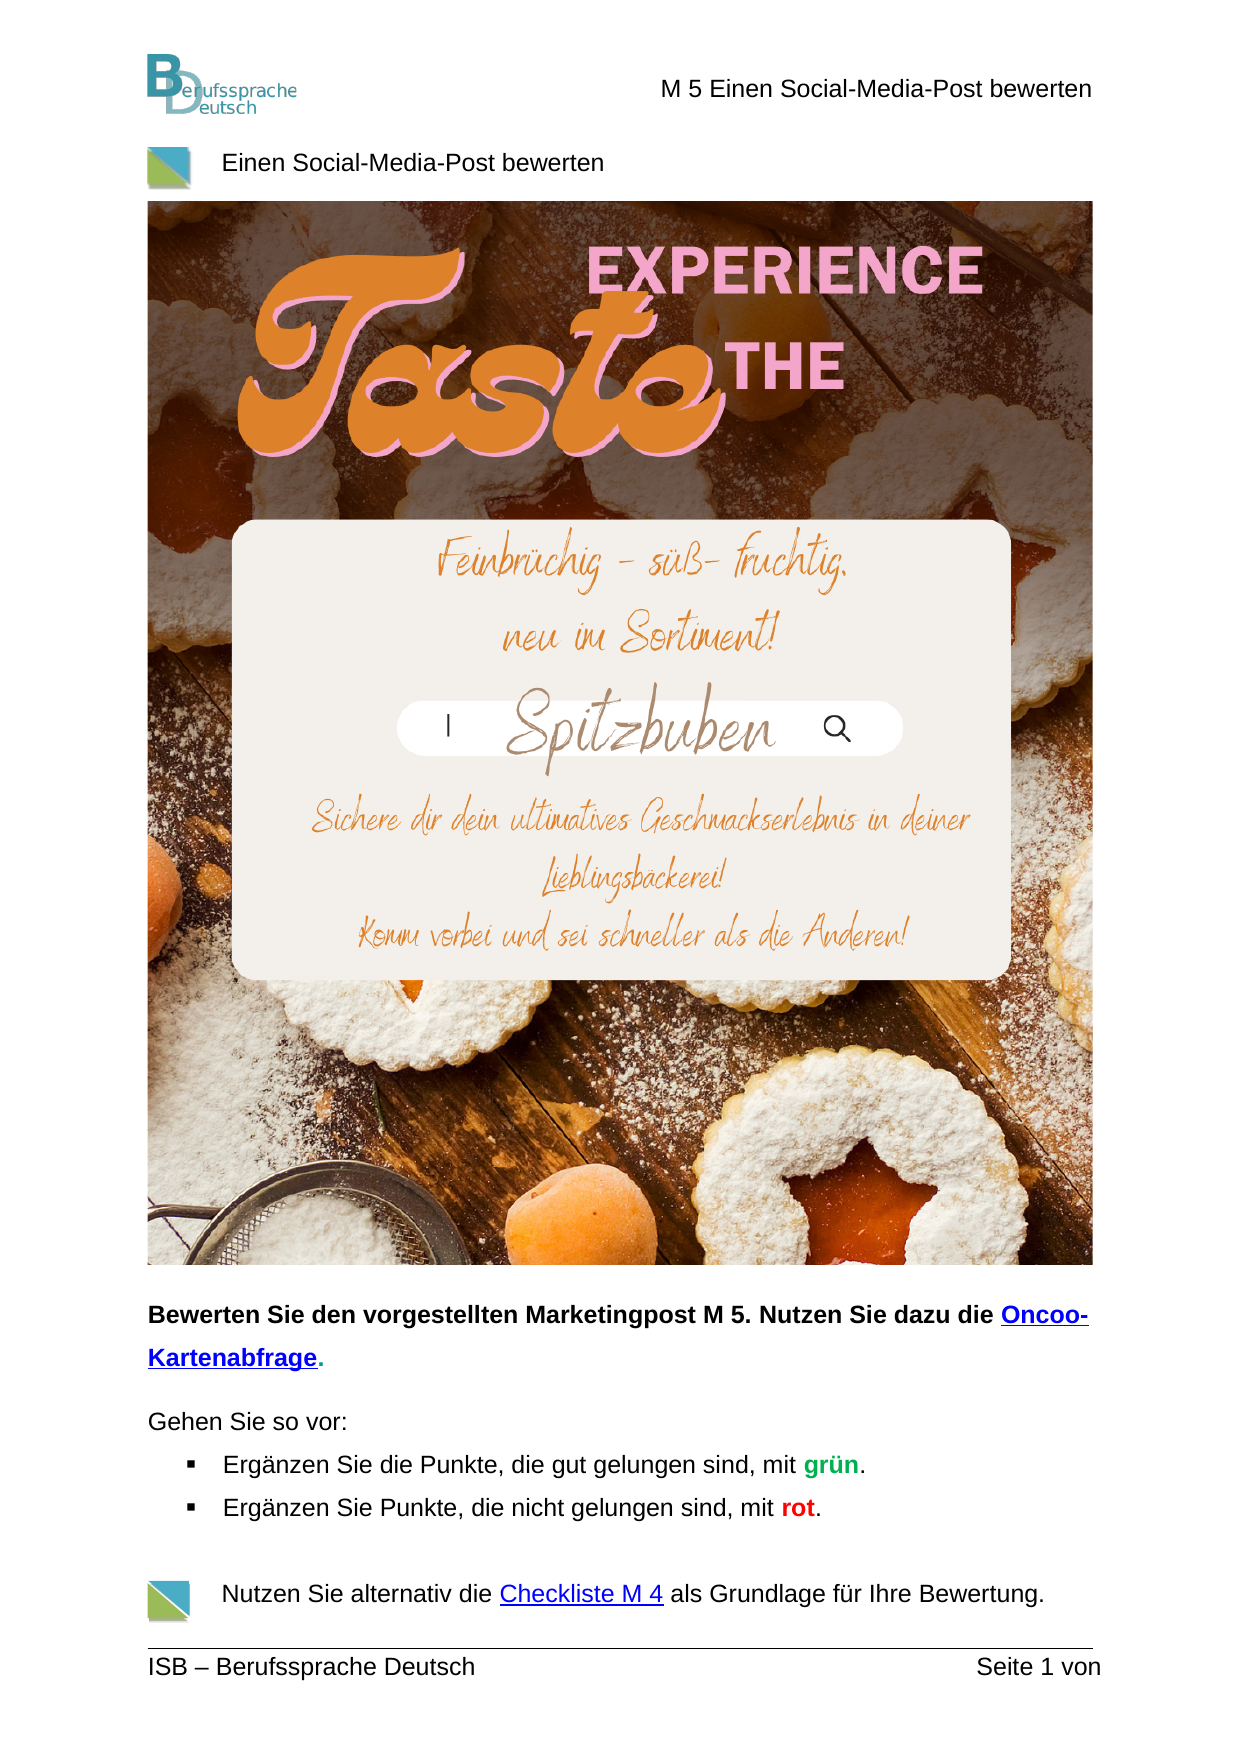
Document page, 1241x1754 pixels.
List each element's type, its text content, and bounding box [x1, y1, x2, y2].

text Nutzen Sie alternativ die Checkliste M 4 als Grundlage für Ihre Bewertung. [148, 1579, 1093, 1608]
list Ergänzen Sie die Punkte, die gut gelungen sind, mit grün. [185, 1450, 1093, 1479]
list Ergänzen Sie Punkte, die nicht gelungen sind, mit rot. [185, 1493, 1093, 1522]
picture [147, 147, 193, 193]
picture [147, 54, 297, 114]
text Bewerten Sie den vorgestellten Marketingpost M 5. Nutzen Sie dazu die Oncoo-Kartenabfrage. [148, 1300, 1093, 1372]
text Gehen Sie so vor: [148, 1407, 1093, 1436]
text Einen Social-Media-Post bewerten [193, 148, 1093, 176]
picture [147, 201, 1093, 1265]
